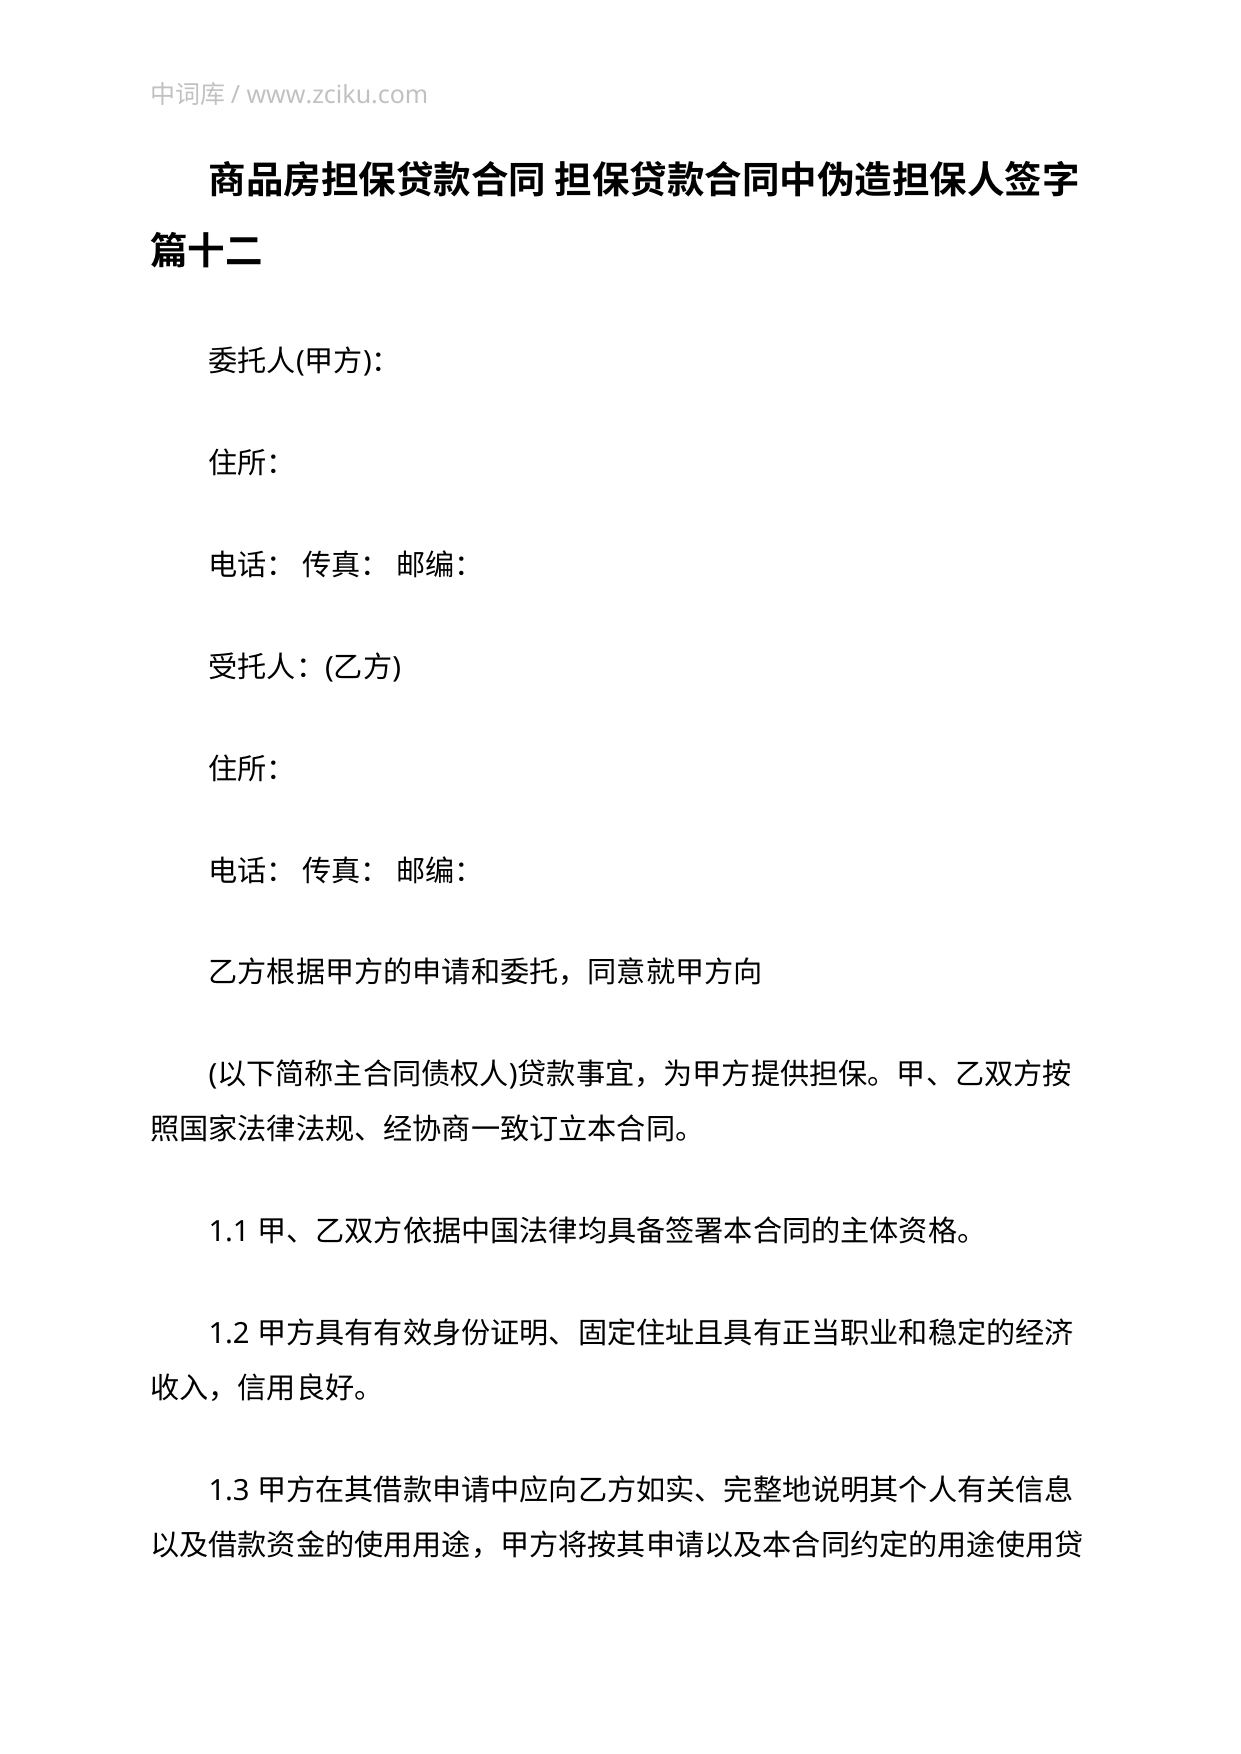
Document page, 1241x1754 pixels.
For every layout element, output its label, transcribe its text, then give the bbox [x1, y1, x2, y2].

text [150, 1466, 1090, 1563]
text 住所： [150, 440, 1090, 482]
text 电话： 传真： 邮编： [150, 847, 1090, 889]
text 受托人：(乙方) [150, 643, 1090, 686]
text 住所： [150, 745, 1090, 788]
text 电话： 传真： 邮编： [150, 542, 1090, 584]
text 乙方根据甲方的申请和委托，同意就甲方向 [150, 949, 1090, 991]
text (以下简称主合同债权人)贷款事宜，为甲方提供担保。甲、乙双方按照国家法律法规、经协商一致订立本合同。 [150, 1051, 1090, 1148]
text 委托人(甲方)： [150, 338, 1090, 380]
text 商品房担保贷款合同 担保贷款合同中伪造担保人签字篇十二 [150, 150, 1090, 275]
text 1.1 甲、乙双方依据中国法律均具备签署本合同的主体资格。 [150, 1207, 1090, 1250]
text 1.2 甲方具有有效身份证明、固定住址且具有正当职业和稳定的经济收入，信用良好。 [150, 1309, 1090, 1407]
